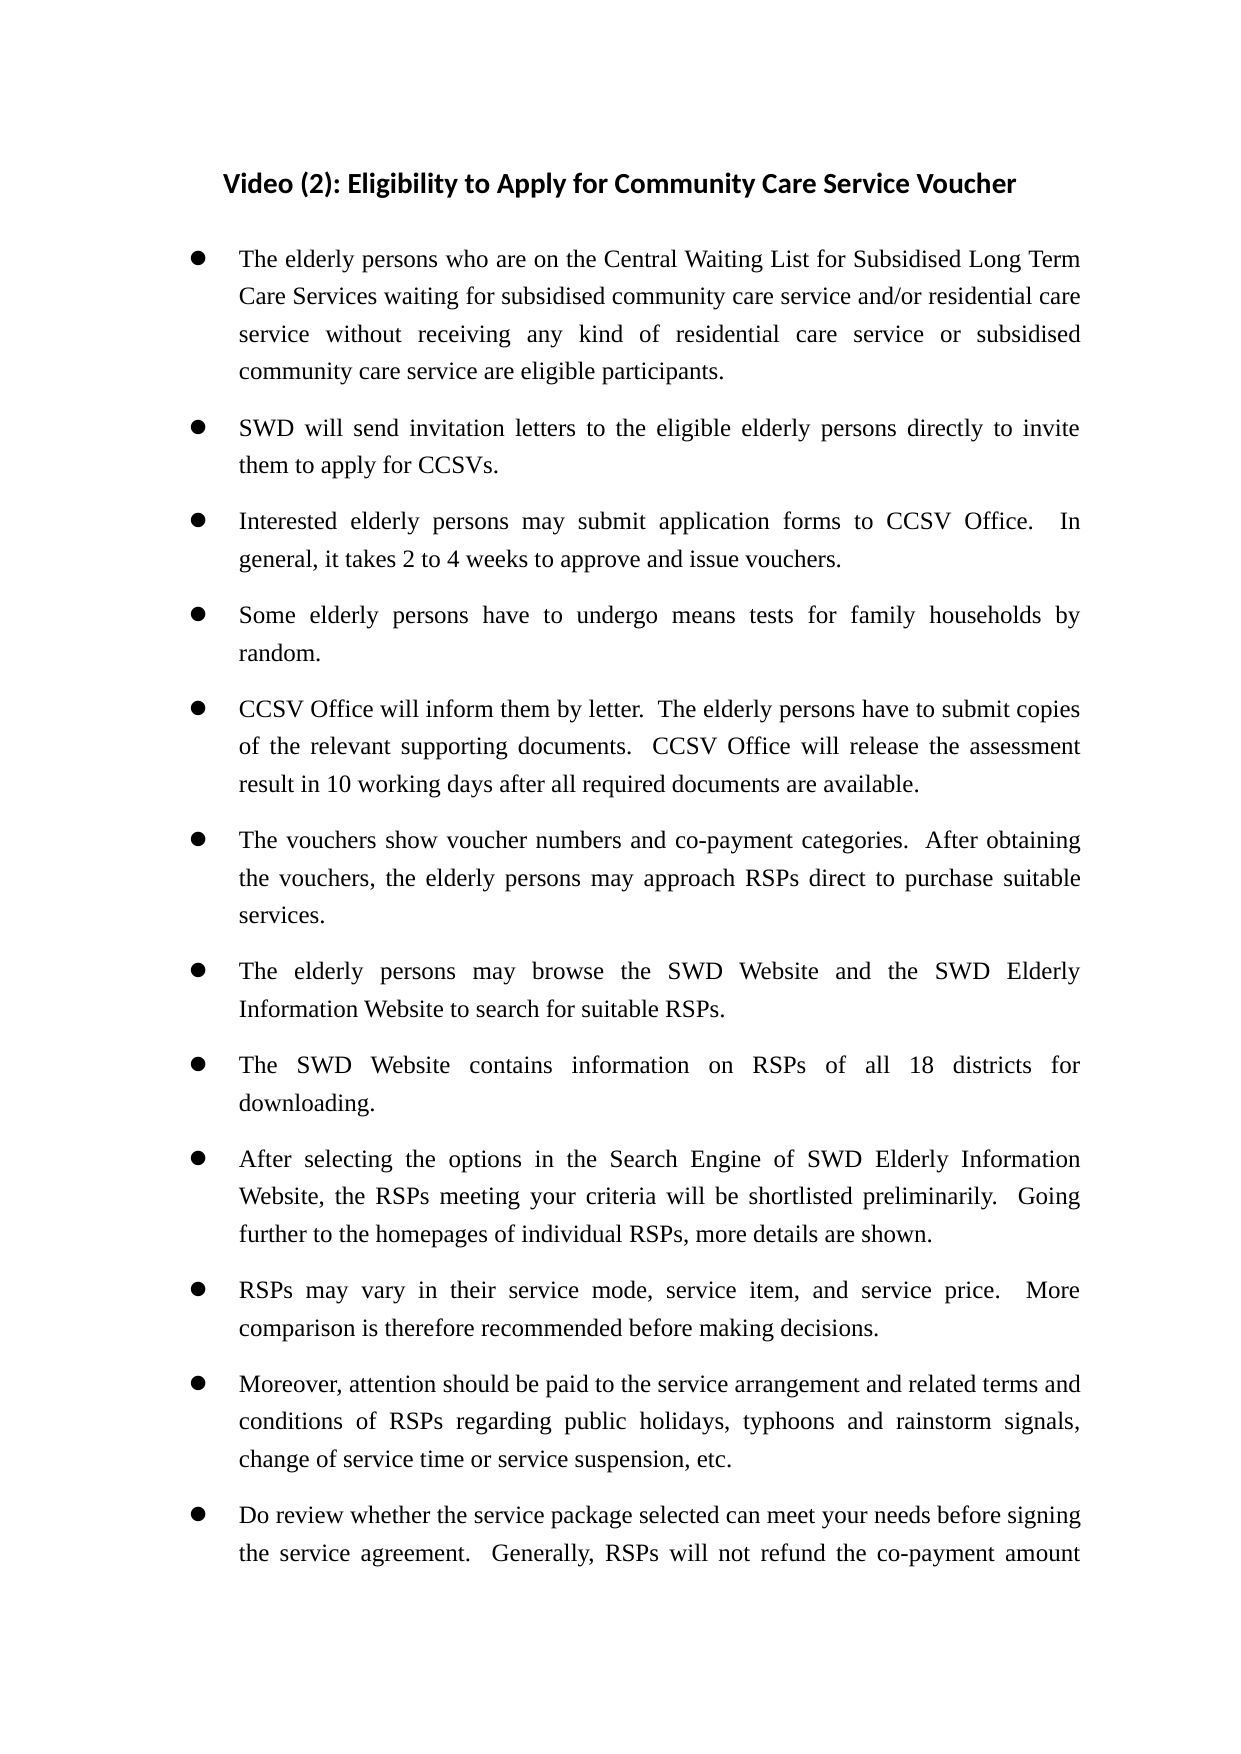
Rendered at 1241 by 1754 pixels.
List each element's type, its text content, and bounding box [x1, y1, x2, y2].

table_cell Some elderly persons have to undergo means tests for family households by random. CCSV Office will inform them by letter. The elderly persons have to submit copies of the relevant supporting documents. CCSV Office will release the assessment result in 10 working days after all required documents are available. [177, 596, 1093, 821]
table_cell SWD will send invitation letters to the eligible elderly persons directly to invite them to apply for CCSVs. [177, 408, 1093, 502]
table_cell The elderly persons may browse the SWD Website and the SWD Elderly Information Website to search for suitable RSPs. [177, 952, 1093, 1046]
text Video (2): Eligibility to Apply for Community Care Service Voucher [177, 164, 1063, 202]
table_cell RSPs may vary in their service mode, service item, and service price. More comparison is therefore recommended before making decisions. [177, 1271, 1093, 1364]
table_cell The SWD Website contains information on RSPs of all 18 districts for downloading. [177, 1046, 1093, 1139]
table_cell Moreover, attention should be paid to the service arrangement and related terms and conditions of RSPs regarding public holidays, typhoons and rainstorm signals, change of service time or service suspension, etc. [177, 1365, 1093, 1496]
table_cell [177, 1496, 1093, 1571]
table_cell After selecting the options in the Search Engine of SWD Elderly Information Website, the RSPs meeting your criteria will be shortlisted preliminarily. Going further to the homepages of individual RSPs, more details are shown. [177, 1140, 1093, 1271]
table_cell The vouchers show voucher numbers and co-payment categories. After obtaining the vouchers, the elderly persons may approach RSPs direct to purchase suitable services. [177, 821, 1093, 952]
table_header The elderly persons who are on the Central Waiting List for Subsidised Long Term Care Services waiting for subsidised community care service and/or residential care service without receiving any kind of residential care service or subsidised community care service are eligible participants. [177, 240, 1093, 408]
table_cell Interested elderly persons may submit application forms to CCSV Office. In general, it takes 2 to 4 weeks to approve and issue vouchers. [177, 502, 1093, 596]
